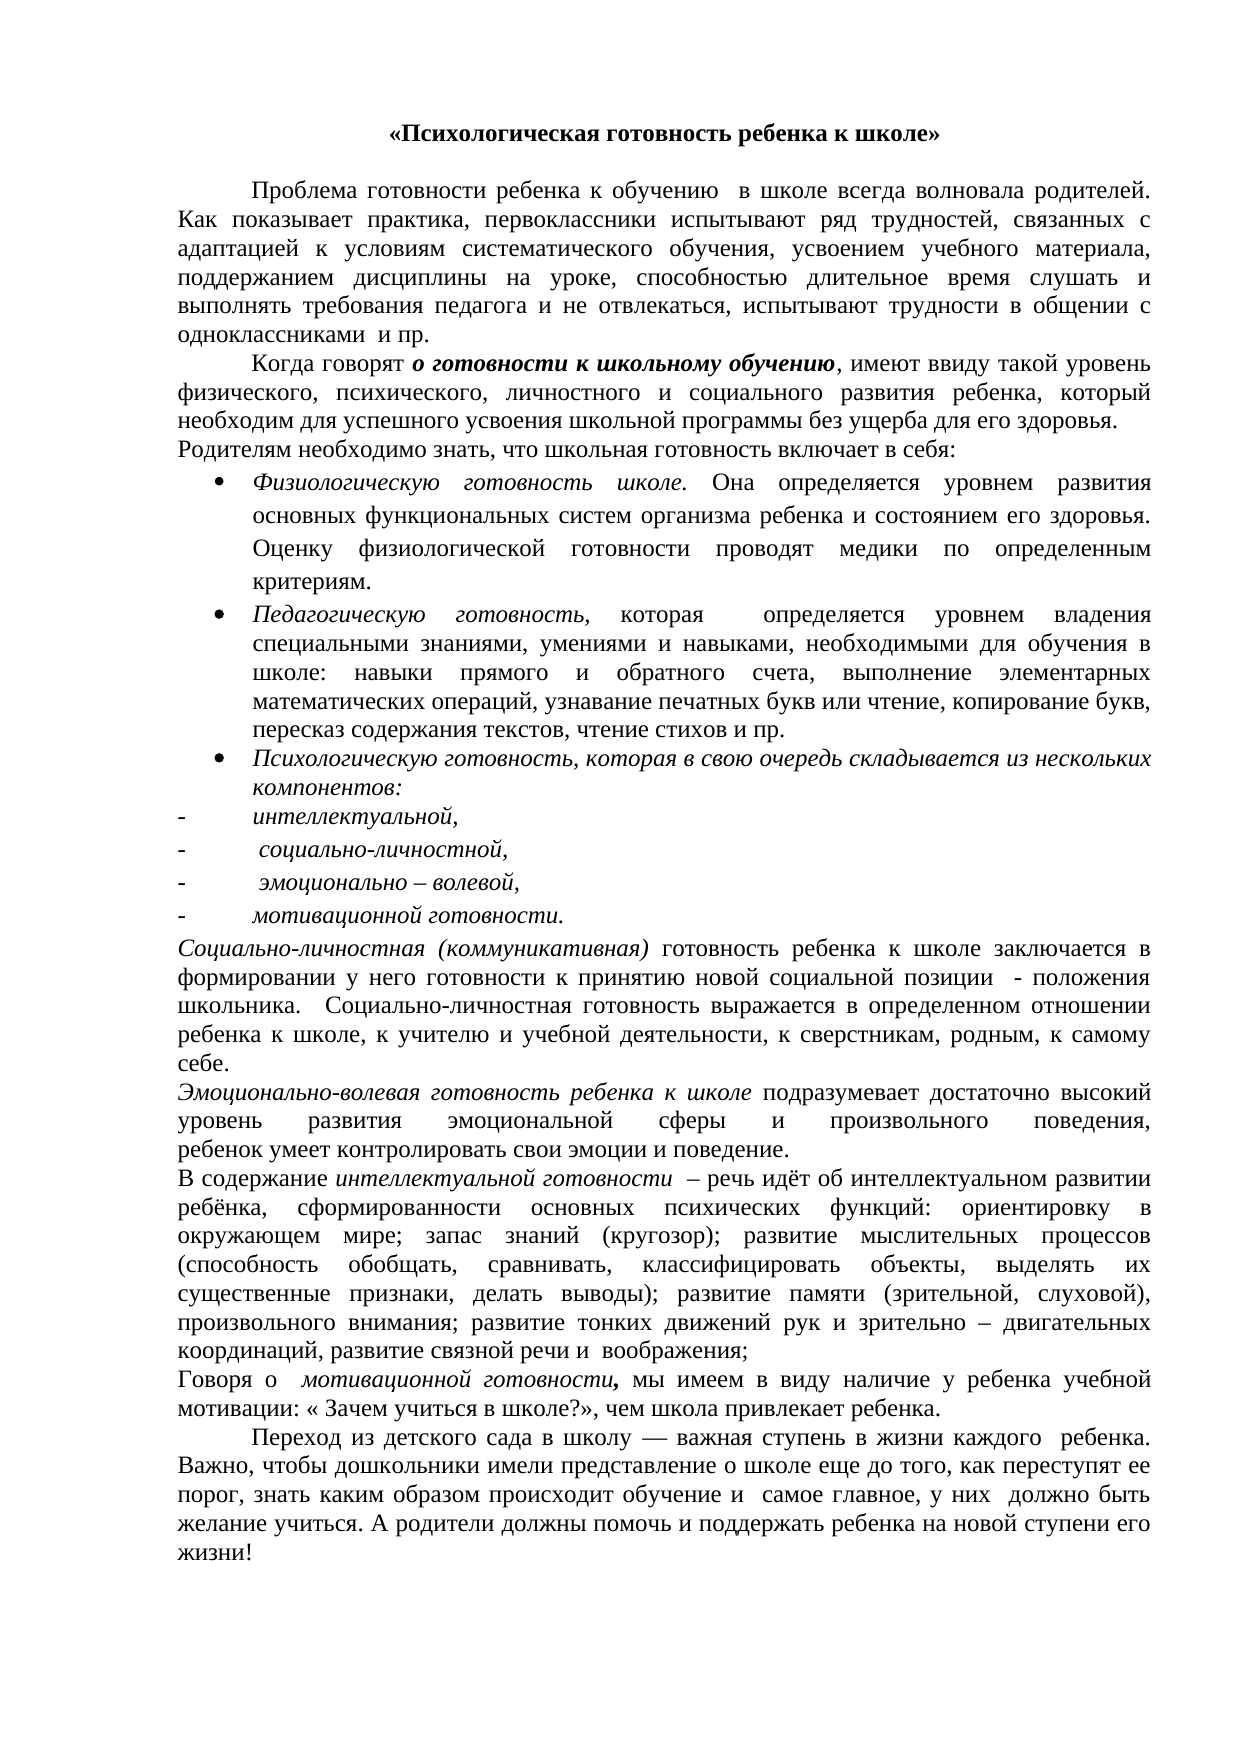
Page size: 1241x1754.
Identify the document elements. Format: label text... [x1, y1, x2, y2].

text «Психологическая готовность ребенка к школе» [177, 118, 1152, 147]
text В содержание интеллектуальной готовности – речь идёт об интеллектуальном развитии ребёнка, сформированности основных психических функций: ориентировку в окружающем мире; запас знаний (кругозор); развитие мыслительных процессов (способность обобщать, сравнивать, классифицировать объекты, выделять их существенные признаки, делать выводы); развитие памяти (зрительной, слуховой), произвольного внимания; развитие тонких движений рук и зрительно – двигательных координаций, развитие связной речи и воображения; [177, 1163, 1152, 1364]
text Эмоционально-волевая готовность ребенка к школе подразумевает достаточно высокий уровень развития эмоциональной сферы и произвольного поведения, ребенок умеет контролировать свои эмоции и поведение. [177, 1077, 1152, 1163]
text Проблема готовности ребенка к обучению в школе всегда волновала родителей. Как показывает практика, первоклассники испытывают ряд трудностей, связанных с адаптацией к условиям систематического обучения, усвоением учебного материала, поддержанием дисциплины на уроке, способностью длительное время слушать и выполнять требования педагога и не отвлекаться, испытывают трудности в общении с одноклассниками и пр. [177, 176, 1152, 348]
list эмоционально – волевой, [177, 867, 1152, 896]
text Говоря о мотивационной готовности, мы имеем в виду наличие у ребенка учебной мотивации: « Зачем учиться в школе?», чем школа привлекает ребенка. [177, 1364, 1152, 1422]
list интеллектуальной, [177, 801, 1152, 829]
text Родителям необходимо знать, что школьная готовность включает в себя: [177, 434, 1152, 463]
text Переход из детского сада в школу — важная ступень в жизни каждого ребенка. Важно, чтобы дошкольники имели представление о школе еще до того, как переступят ее порог, знать каким образом происходит обучение и самое главное, у них должно быть желание учиться. А родители должны помочь и поддержать ребенка на новой ступени его жизни! [177, 1422, 1152, 1565]
text Когда говорят о готовности к школьному обучению, имеют ввиду такой уровень физического, психического, личностного и социального развития ребенка, который необходим для успешного усвоения школьной программы без ущерба для его здоровья. [177, 348, 1152, 434]
text Социально-личностная (коммуникативная) готовность ребенка к школе заключается в формировании у него готовности к принятию новой социальной позиции - положения школьника. Социально-личностная готовность выражается в определенном отношении ребенка к школе, к учителю и учебной деятельности, к сверстникам, родным, к самому себе. [177, 933, 1152, 1077]
list социально-личностной, [177, 834, 1152, 862]
list мотивационной готовности. [177, 900, 1152, 928]
list Психологическую готовность, которая в свою очередь складывается из нескольких компонентов: [215, 743, 1152, 801]
list Педагогическую готовность, которая определяется уровнем владения специальными знаниями, умениями и навыками, необходимыми для обучения в школе: навыки прямого и обратного счета, выполнение элементарных математических операций, узнавание печатных букв или чтение, копирование букв, пересказ содержания текстов, чтение стихов и пр. [215, 599, 1152, 743]
list Физиологическую готовность школе. Она определяется уровнем развития основных функциональных систем организма ребенка и состоянием его здоровья. Оценку физиологической готовности проводят медики по определенным критериям. [215, 467, 1152, 595]
